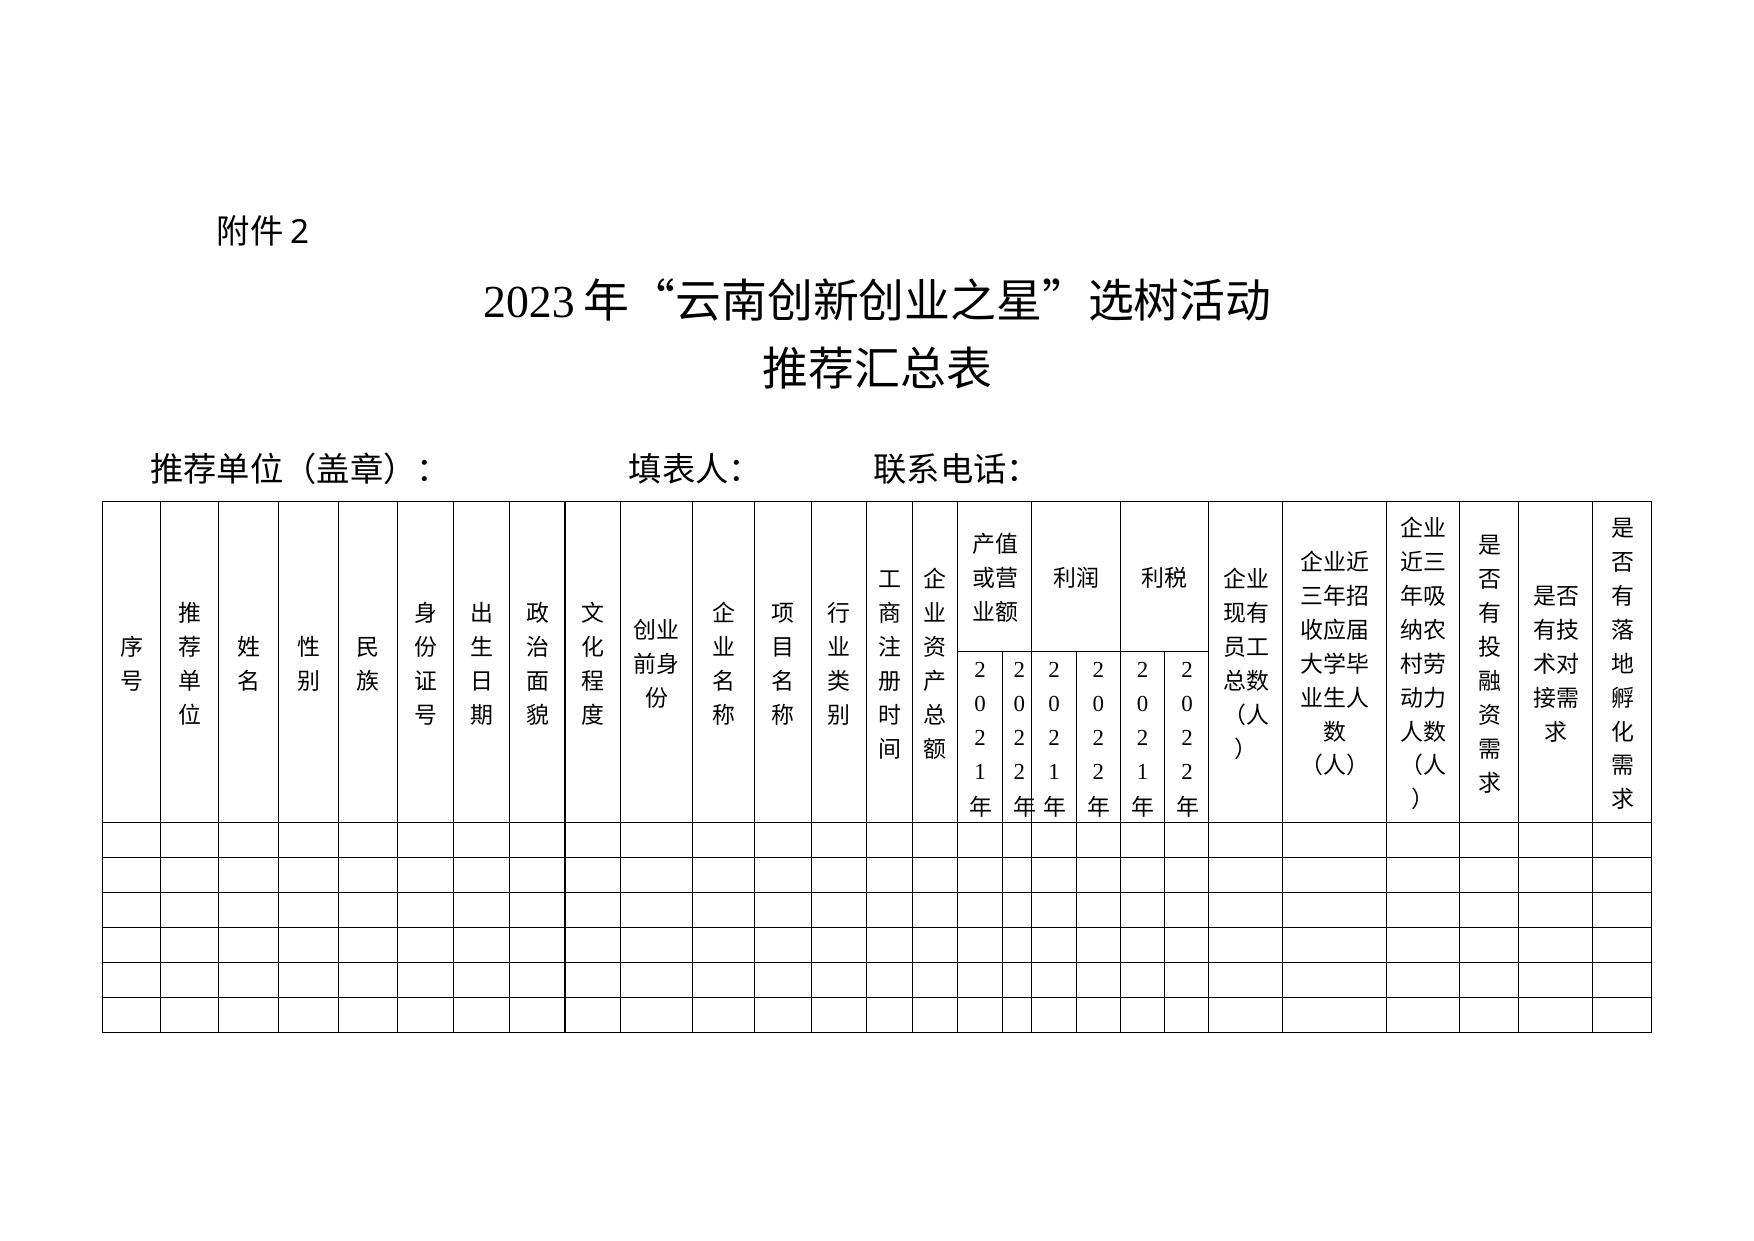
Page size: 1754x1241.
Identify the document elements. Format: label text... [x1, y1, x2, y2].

table_cell 2022年 [1165, 652, 1208, 822]
table_cell [161, 858, 218, 892]
table_cell [621, 858, 692, 892]
table_cell [161, 963, 218, 997]
table_cell [398, 928, 453, 962]
table_cell [755, 823, 811, 857]
table_header 利润 [1032, 502, 1120, 651]
table_cell [913, 998, 957, 1032]
table_cell [1593, 998, 1651, 1032]
table_cell 2022年 [1077, 652, 1120, 822]
table_cell [1165, 963, 1208, 997]
table_cell [1032, 963, 1076, 997]
table_cell [1209, 928, 1282, 962]
table_cell [566, 823, 620, 857]
table_cell [1460, 823, 1518, 857]
table_cell [958, 928, 1002, 962]
table_header 企业现有员工总数（人） [1209, 502, 1282, 822]
table_cell [1460, 963, 1518, 997]
table_cell [755, 963, 811, 997]
table_header 是否有落地孵化需求 [1593, 502, 1651, 822]
table_cell [1209, 893, 1282, 927]
table_cell [398, 998, 453, 1032]
table_cell [510, 998, 564, 1032]
table_header 是否有技术对接需求 [1519, 502, 1592, 822]
table_header 性别 [279, 502, 338, 822]
table_cell [812, 893, 866, 927]
table_cell [279, 858, 338, 892]
table_cell [1032, 893, 1076, 927]
table_cell [621, 963, 692, 997]
table_cell [1121, 998, 1164, 1032]
table_cell [1003, 823, 1031, 857]
table_cell [398, 893, 453, 927]
table_cell [621, 928, 692, 962]
text 2023年“云南创新创业之星”选树活动 [150, 263, 1604, 331]
table_cell [1387, 928, 1459, 962]
table_cell [103, 963, 160, 997]
table_cell [1209, 858, 1282, 892]
table_cell [1165, 928, 1208, 962]
table_cell [867, 998, 912, 1032]
table_cell [1077, 823, 1120, 857]
table_header 产值或营业额 [958, 502, 1031, 651]
table_cell [1519, 928, 1592, 962]
table_cell [510, 963, 564, 997]
table_cell [454, 928, 509, 962]
table_cell [219, 963, 278, 997]
text 推荐汇总表 [150, 331, 1604, 399]
table_cell [279, 928, 338, 962]
table_cell [1121, 858, 1164, 892]
table_cell [454, 963, 509, 997]
table_cell [1283, 963, 1386, 997]
table_cell [1121, 928, 1164, 962]
table_header 企业名称 [693, 502, 754, 822]
table_cell [1387, 893, 1459, 927]
table_cell [1387, 998, 1459, 1032]
table_cell [1032, 858, 1076, 892]
table_cell [1077, 963, 1120, 997]
table_header 民族 [339, 502, 397, 822]
table_cell [867, 823, 912, 857]
table_cell [161, 998, 218, 1032]
table_cell [279, 823, 338, 857]
table_cell [1387, 858, 1459, 892]
table_cell [103, 928, 160, 962]
table_cell [219, 823, 278, 857]
table_cell [398, 823, 453, 857]
table_cell [219, 893, 278, 927]
table_header 行业类别 [812, 502, 866, 822]
table_header 出生日期 [454, 502, 509, 822]
table_cell [1165, 893, 1208, 927]
table_cell [621, 893, 692, 927]
table_cell [339, 893, 397, 927]
table_cell [1283, 858, 1386, 892]
table_cell [1593, 963, 1651, 997]
table_cell [398, 963, 453, 997]
table_cell [1032, 928, 1076, 962]
table_cell [454, 858, 509, 892]
table_cell [1121, 893, 1164, 927]
table_cell [1209, 963, 1282, 997]
table_header 企业近三年吸纳农村劳动力人数（人） [1387, 502, 1459, 822]
table_cell [1077, 893, 1120, 927]
table_cell [339, 928, 397, 962]
table_cell [279, 963, 338, 997]
table_cell [1032, 998, 1076, 1032]
table_cell [755, 858, 811, 892]
table_cell [755, 893, 811, 927]
table_cell [1593, 823, 1651, 857]
table_cell [1593, 893, 1651, 927]
table_cell [693, 893, 754, 927]
table_cell [1519, 858, 1592, 892]
table_cell [1460, 998, 1518, 1032]
table_cell [510, 858, 564, 892]
table_cell [913, 963, 957, 997]
table_header 是否有投融资需求 [1460, 502, 1518, 822]
table_cell [454, 893, 509, 927]
table_cell [1593, 858, 1651, 892]
table_cell [566, 858, 620, 892]
table_cell 2022年 [1003, 652, 1031, 822]
text 推荐单位（盖章）： 填表人： 联系电话： [150, 433, 1604, 501]
table_cell [1460, 858, 1518, 892]
table_cell [1165, 823, 1208, 857]
table_cell [621, 823, 692, 857]
table_cell [339, 858, 397, 892]
table_cell [1209, 998, 1282, 1032]
table_cell [1283, 893, 1386, 927]
table_cell [693, 858, 754, 892]
table_cell [161, 893, 218, 927]
table_cell [812, 928, 866, 962]
table_header 创业前身份 [621, 502, 692, 822]
table_cell [1283, 928, 1386, 962]
table_cell [1283, 998, 1386, 1032]
table_cell 2021年 [1032, 652, 1076, 822]
table_header 项目名称 [755, 502, 811, 822]
table_cell [1121, 823, 1164, 857]
table_cell [958, 823, 1002, 857]
table_cell [693, 928, 754, 962]
table_cell [510, 928, 564, 962]
table_cell [621, 998, 692, 1032]
table_cell [161, 928, 218, 962]
table_cell [1077, 928, 1120, 962]
table_cell [913, 928, 957, 962]
table_cell [867, 963, 912, 997]
table_cell [812, 963, 866, 997]
table_cell [1003, 893, 1031, 927]
table_cell [958, 858, 1002, 892]
table_header 工商注册时间 [867, 502, 912, 822]
table_cell [1077, 858, 1120, 892]
table_cell [1003, 998, 1031, 1032]
table_cell [1032, 823, 1076, 857]
table_cell [510, 893, 564, 927]
table_cell [867, 858, 912, 892]
table_cell [103, 998, 160, 1032]
table_cell [1121, 963, 1164, 997]
table_cell [339, 998, 397, 1032]
table_cell [1209, 823, 1282, 857]
table_cell [1593, 928, 1651, 962]
table_cell [566, 893, 620, 927]
table_cell [1003, 963, 1031, 997]
table_header 利税 [1121, 502, 1208, 651]
table_cell [103, 823, 160, 857]
table_cell [279, 998, 338, 1032]
table_cell [913, 893, 957, 927]
table_header 姓名 [219, 502, 278, 822]
table_header 推荐单位 [161, 502, 218, 822]
table_cell [566, 928, 620, 962]
table_cell [219, 998, 278, 1032]
table_cell [103, 858, 160, 892]
table_cell [1165, 858, 1208, 892]
table_cell [103, 893, 160, 927]
table_cell [1003, 858, 1031, 892]
text 附件2 [150, 196, 1604, 263]
table_cell [454, 998, 509, 1032]
table_cell [1165, 998, 1208, 1032]
table_cell [219, 858, 278, 892]
table_header 企业资产总额 [913, 502, 957, 822]
table_cell [958, 998, 1002, 1032]
table_cell [398, 858, 453, 892]
table_cell [867, 928, 912, 962]
table_cell [812, 998, 866, 1032]
table_cell [510, 823, 564, 857]
table_cell [1519, 998, 1592, 1032]
table_header 企业近三年招收应届大学毕业生人数（人） [1283, 502, 1386, 822]
table_cell [812, 858, 866, 892]
table_cell [1283, 823, 1386, 857]
table_cell [219, 928, 278, 962]
table_cell [339, 963, 397, 997]
table_header 身份证号 [398, 502, 453, 822]
table_cell [454, 823, 509, 857]
table_cell [913, 823, 957, 857]
table_cell [339, 823, 397, 857]
table_cell [812, 823, 866, 857]
table_cell [1387, 823, 1459, 857]
table_cell [566, 963, 620, 997]
table_cell 2021年 [958, 652, 1002, 822]
table_cell [958, 963, 1002, 997]
table_header 文化程度 [566, 502, 620, 822]
table_cell [1460, 928, 1518, 962]
table_cell [755, 998, 811, 1032]
table_cell [161, 823, 218, 857]
table_cell [958, 893, 1002, 927]
table_cell 2021年 [1121, 652, 1164, 822]
table_cell [693, 998, 754, 1032]
table_header 政治面貌 [510, 502, 564, 822]
table_cell [693, 823, 754, 857]
table_header 序号 [103, 502, 160, 822]
table_cell [279, 893, 338, 927]
table_cell [1077, 998, 1120, 1032]
table_cell [1519, 823, 1592, 857]
table_cell [1519, 963, 1592, 997]
table_cell [1387, 963, 1459, 997]
table_cell [1519, 893, 1592, 927]
table_cell [755, 928, 811, 962]
table_cell [1460, 893, 1518, 927]
table_cell [566, 998, 620, 1032]
table_cell [867, 893, 912, 927]
table_cell [693, 963, 754, 997]
table_cell [913, 858, 957, 892]
table_cell [1003, 928, 1031, 962]
